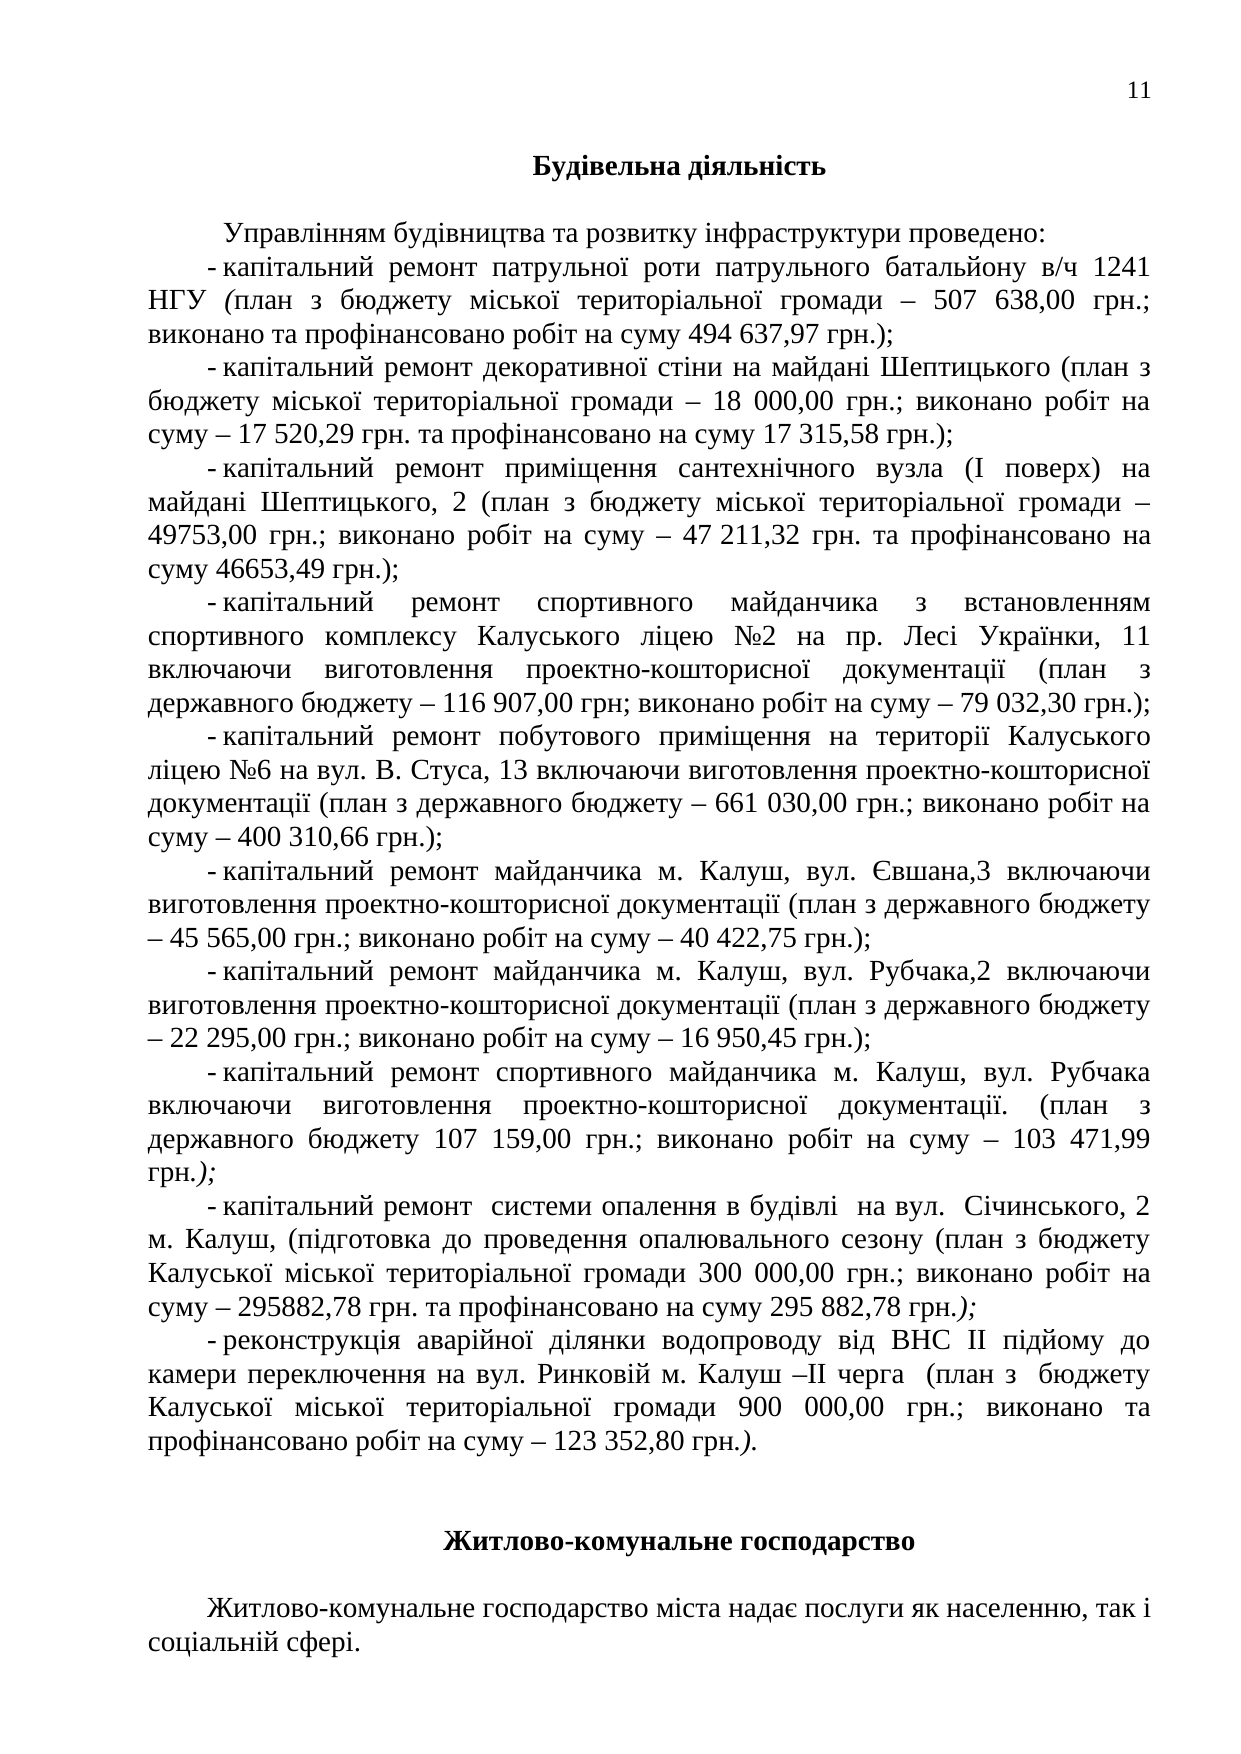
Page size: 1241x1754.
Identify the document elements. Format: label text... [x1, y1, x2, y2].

text Житлово-комунальне господарство [148, 1523, 1152, 1557]
list капітальний ремонт спортивного майданчика з встановленням спортивного комплексу Калуського ліцею №2 на пр. Лесі Українки, 11 включаючи виготовлення проектно-кошторисної документації (план з державного бюджету – 116 907,00 грн; виконано робіт на суму – 79 032,30 грн.); [148, 584, 1152, 718]
list капітальний ремонт патрульної роти патрульного батальйону в/ч 1241 НГУ (план з бюджету міської територіальної громади – 507 638,00 грн.; виконано та профінансовано робіт на суму 494 637,97 грн.); [148, 249, 1152, 349]
text Житлово-комунальне господарство міста надає послуги як населенню, так і соціальній сфері. [148, 1591, 1152, 1658]
list капітальний ремонт декоративної стіни на майдані Шептицького (план з бюджету міської територіальної громади – 18 000,00 грн.; виконано робіт на суму – 17 520,29 грн. та профінансовано на суму 17 315,58 грн.); [148, 349, 1152, 450]
text Будівельна діяльність [148, 148, 1152, 182]
list капітальний ремонт майданчика м. Калуш, вул. Євшана,3 включаючи виготовлення проектно-кошторисної документації (план з державного бюджету – 45 565,00 грн.; виконано робіт на суму – 40 422,75 грн.); [148, 853, 1152, 953]
list капітальний ремонт побутового приміщення на території Калуського ліцею №6 на вул. В. Стуса, 13 включаючи виготовлення проектно-кошторисної документації (план з державного бюджету – 661 030,00 грн.; виконано робіт на суму – 400 310,66 грн.); [148, 718, 1152, 853]
list капітальний ремонт приміщення сантехнічного вузла (І поверх) на майдані Шептицького, 2 (план з бюджету міської територіальної громади – 49753,00 грн.; виконано робіт на суму – 47 211,32 грн. та профінансовано на суму 46653,49 грн.); [148, 450, 1152, 584]
text Управлінням будівництва та розвитку інфраструктури проведено: [148, 215, 1152, 249]
list реконструкція аварійної ділянки водопроводу від ВНС ІІ підйому до камери переключення на вул. Ринковій м. Калуш –ІІ черга (план з бюджету Калуської міської територіальної громади 900 000,00 грн.; виконано та профінансовано робіт на суму – 123 352,80 грн.). [148, 1322, 1152, 1456]
list капітальний ремонт системи опалення в будівлі на вул. Січинського, 2 м. Калуш, (підготовка до проведення опалювального сезону (план з бюджету Калуської міської територіальної громади 300 000,00 грн.; виконано робіт на суму – 295882,78 грн. та профінансовано на суму 295 882,78 грн.); [148, 1188, 1152, 1322]
list капітальний ремонт майданчика м. Калуш, вул. Рубчака,2 включаючи виготовлення проектно-кошторисної документації (план з державного бюджету – 22 295,00 грн.; виконано робіт на суму – 16 950,45 грн.); [148, 953, 1152, 1054]
list капітальний ремонт спортивного майданчика м. Калуш, вул. Рубчака включаючи виготовлення проектно-кошторисної документації. (план з державного бюджету 107 159,00 грн.; виконано робіт на суму – 103 471,99 грн.); [148, 1054, 1152, 1188]
